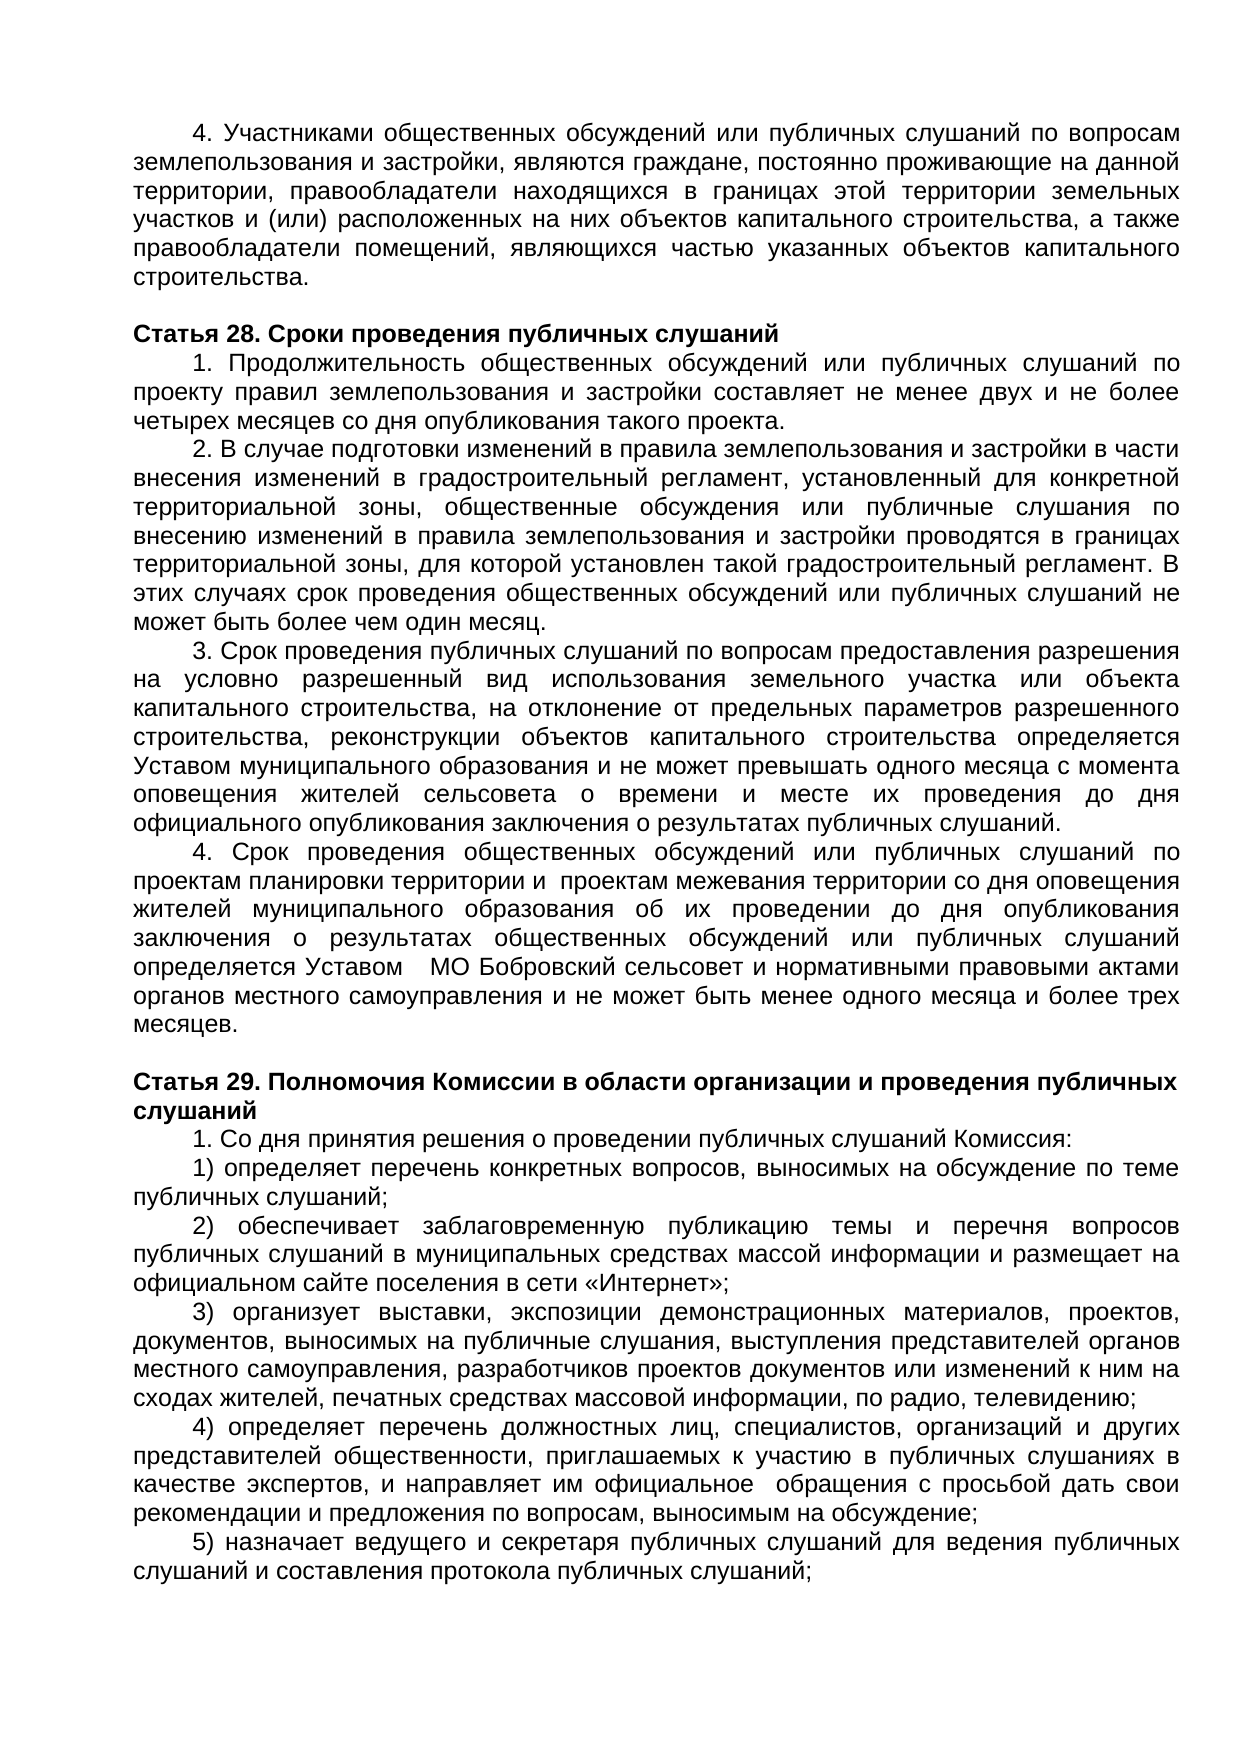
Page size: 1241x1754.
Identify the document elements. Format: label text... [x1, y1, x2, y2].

text 4) определяет перечень должностных лиц, специалистов, организаций и других представителей общественности, приглашаемых к участию в публичных слушаниях в качестве экспертов, и направляет им официальное обращения с просьбой дать свои рекомендации и предложения по вопросам, выносимым на обсуждение; [133, 1412, 1181, 1527]
text 3) организует выставки, экспозиции демонстрационных материалов, проектов, документов, выносимых на публичные слушания, выступления представителей органов местного самоуправления, разработчиков проектов документов или изменений к ним на сходах жителей, печатных средствах массовой информации, по радио, телевидению; [133, 1297, 1181, 1412]
text 5) назначает ведущего и секретаря публичных слушаний для ведения публичных слушаний и составления протокола публичных слушаний; [133, 1527, 1181, 1584]
text 2) обеспечивает заблаговременную публикацию темы и перечня вопросов публичных слушаний в муниципальных средствах массой информации и размещает на официальном сайте поселения в сети «Интернет»; [133, 1211, 1181, 1297]
text 1. Со дня принятия решения о проведении публичных слушаний Комиссия: [133, 1124, 1181, 1153]
text 1) определяет перечень конкретных вопросов, выносимых на обсуждение по теме публичных слушаний; [133, 1153, 1181, 1211]
text 4. Участниками общественных обсуждений или публичных слушаний по вопросам землепользования и застройки, являются граждане, постоянно проживающие на данной территории, правообладатели находящихся в границах этой территории земельных участков и (или) расположенных на них объектов капитального строительства, а также правообладатели помещений, являющихся частью указанных объектов капитального строительства. [133, 118, 1181, 291]
text 3. Срок проведения публичных слушаний по вопросам предоставления разрешения на условно разрешенный вид использования земельного участка или объекта капитального строительства, на отклонение от предельных параметров разрешенного строительства, реконструкции объектов капитального строительства определяется Уставом муниципального образования и не может превышать одного месяца с момента оповещения жителей сельсовета о времени и месте их проведения до дня официального опубликования заключения о результатах публичных слушаний. [133, 636, 1181, 837]
text 2. В случае подготовки изменений в правила землепользования и застройки в части внесения изменений в градостроительный регламент, установленный для конкретной территориальной зоны, общественные обсуждения или публичные слушания по внесению изменений в правила землепользования и застройки проводятся в границах территориальной зоны, для которой установлен такой градостроительный регламент. В этих случаях срок проведения общественных обсуждений или публичных слушаний не может быть более чем один месяц. [133, 434, 1181, 636]
text Статья 29. Полномочия Комиссии в области организации и проведения публичных слушаний [133, 1067, 1181, 1124]
text Статья 28. Сроки проведения публичных слушаний [133, 319, 1181, 348]
text 1. Продолжительность общественных обсуждений или публичных слушаний по проекту правил землепользования и застройки составляет не менее двух и не более четырех месяцев со дня опубликования такого проекта. [133, 348, 1181, 434]
text 4. Срок проведения общественных обсуждений или публичных слушаний по проектам планировки территории и проектам межевания территории со дня оповещения жителей муниципального образования об их проведении до дня опубликования заключения о результатах общественных обсуждений или публичных слушаний определяется Уставом МО Бобровский сельсовет и нормативными правовыми актами органов местного самоуправления и не может быть менее одного месяца и более трех месяцев. [133, 837, 1181, 1038]
